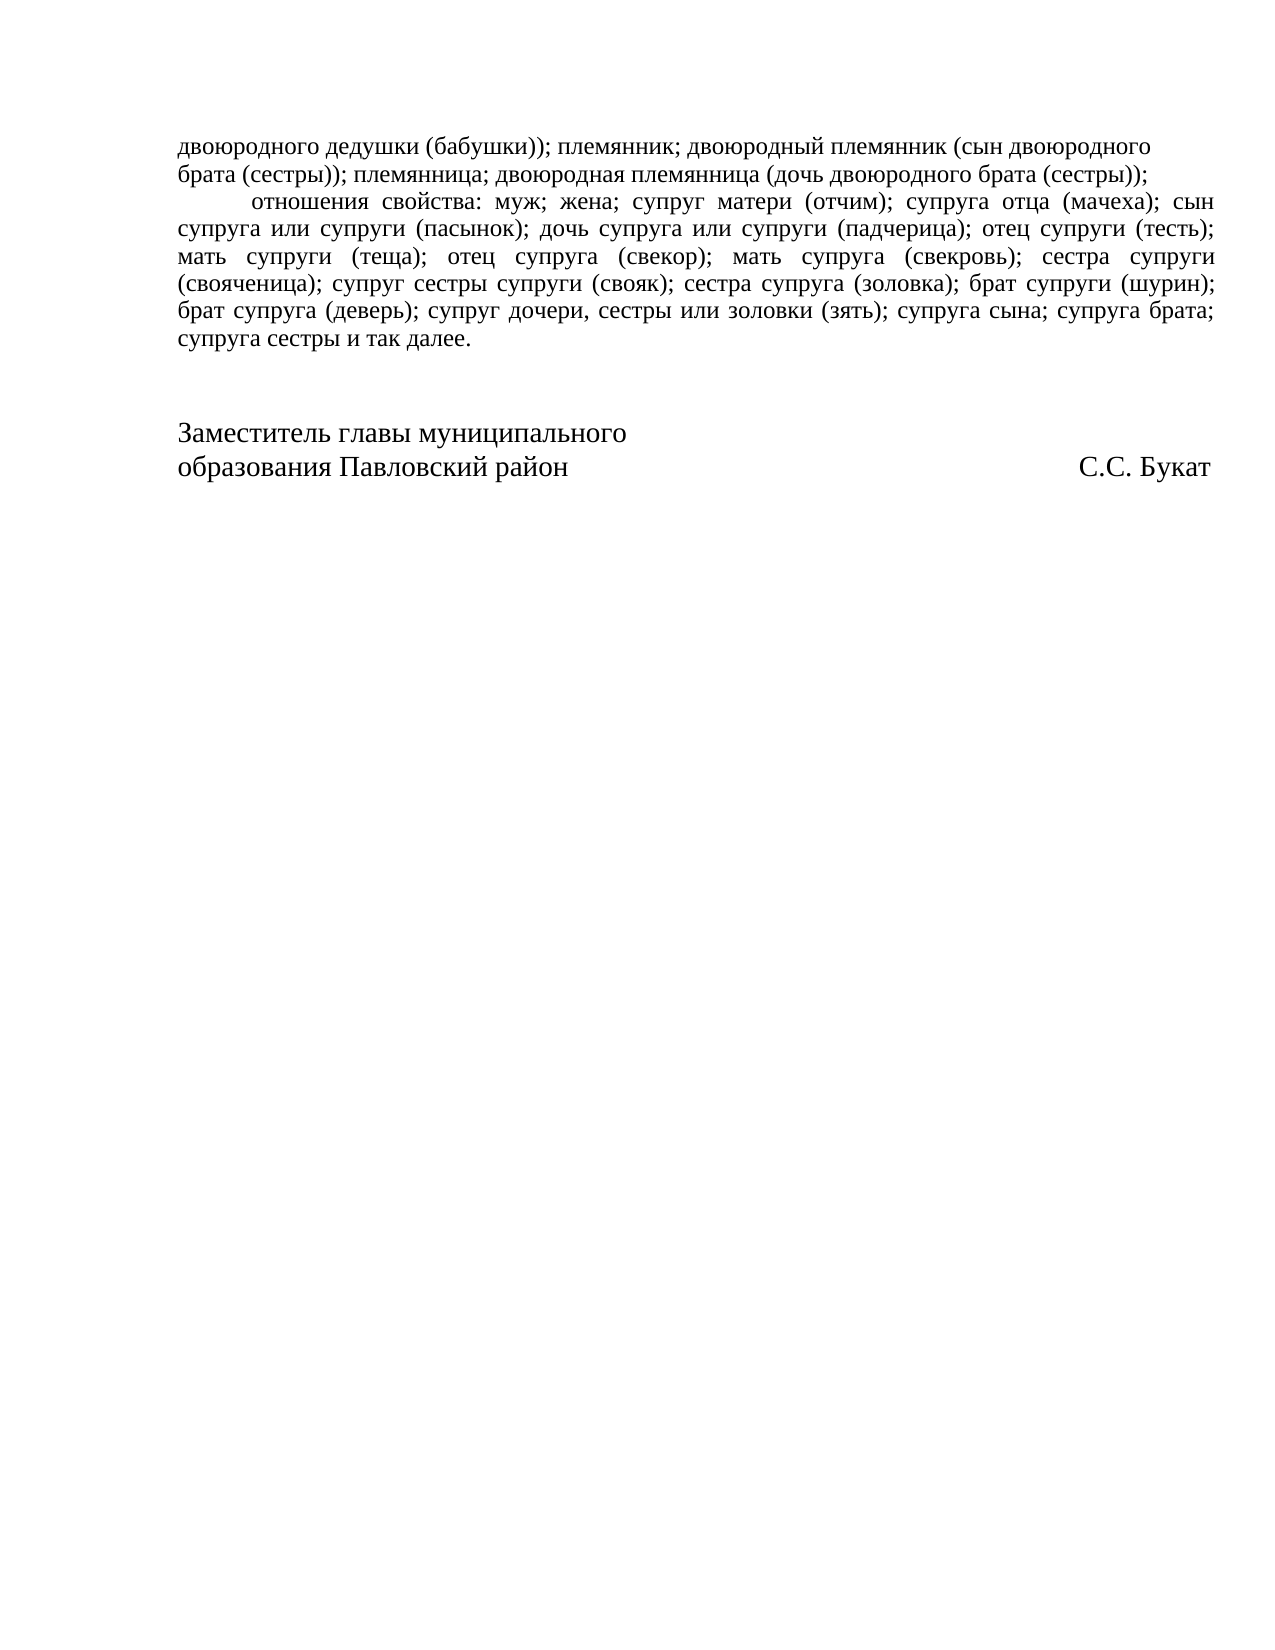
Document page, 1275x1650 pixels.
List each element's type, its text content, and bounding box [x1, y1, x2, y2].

text образования Павловский район С.С. Букат [177, 449, 1216, 482]
text Заместитель главы муниципального [177, 415, 1216, 449]
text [177, 118, 1216, 187]
text отношения свойства: муж; жена; супруг матери (отчим); супруга отца (мачеха); сын супруга или супруги (пасынок); дочь супруга или супруги (падчерица); отец супруги (тесть); мать супруги (теща); отец супруга (свекор); мать супруга (свекровь); сестра супруги (свояченица); супруг сестры супруги (свояк); сестра супруга (золовка); брат супруги (шурин); брат супруга (деверь); супруг дочери, сестры или золовки (зять); супруга сына; супруга брата; супруга сестры и так далее. [177, 187, 1216, 352]
